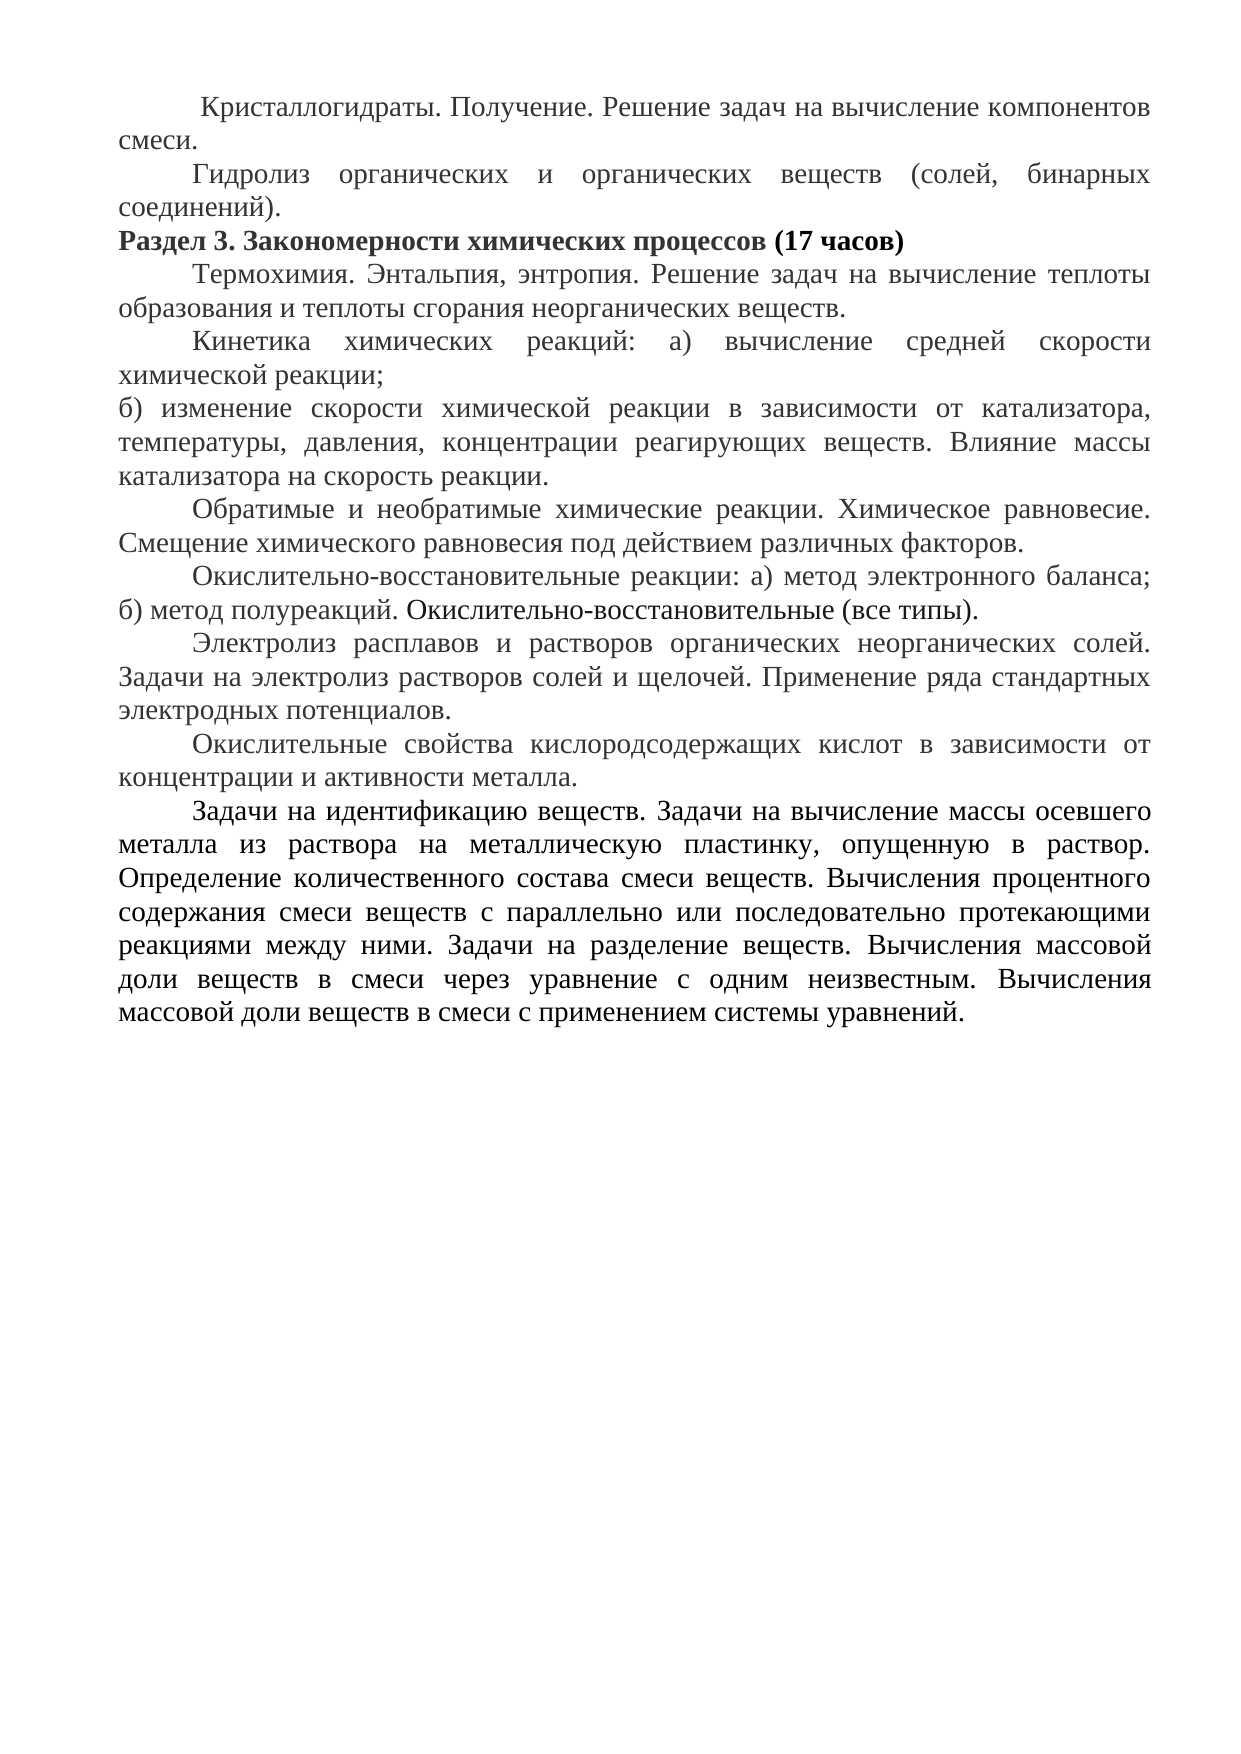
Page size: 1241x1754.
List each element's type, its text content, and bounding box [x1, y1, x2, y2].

text Обратимые и необратимые химические реакции. Химическое равновесие. Смещение химического равновесия под действием различных факторов. [118, 491, 1152, 558]
text Термохимия. Энтальпия, энтропия. Решение задач на вычисление теплоты образования и теплоты сгорания неорганических веществ. [118, 256, 1152, 323]
text Окислительные свойства кислородсодержащих кислот в зависимости от концентрации и активности металла. [118, 726, 1152, 793]
text Раздел 3. Закономерности химических процессов (17 часов) [118, 223, 1152, 256]
text Гидролиз органических и органических веществ (солей, бинарных соединений). [118, 156, 1152, 223]
text Электролиз расплавов и растворов органических неорганических солей. Задачи на электролиз растворов солей и щелочей. Применение ряда стандартных электродных потенциалов. [118, 625, 1152, 726]
text Окислительно-восстановительные реакции: а) метод электронного баланса; б) метод полуреакций. Окислительно-восстановительные (все типы). [118, 558, 1152, 625]
text б) изменение скорости химической реакции в зависимости от катализатора, температуры, давления, концентрации реагирующих веществ. Влияние массы катализатора на скорость реакции. [118, 391, 1152, 491]
text Кинетика химических реакций: а) вычисление средней скорости химической реакции; [118, 323, 1152, 391]
text Кристаллогидраты. Получение. Решение задач на вычисление компонентов смеси. [118, 89, 1152, 156]
text Задачи на идентификацию веществ. Задачи на вычисление массы осевшего металла из раствора на металлическую пластинку, опущенную в раствор. Определение количественного состава смеси веществ. Вычисления процентного содержания смеси веществ с параллельно или последовательно протекающими реакциями между ними. Задачи на разделение веществ. Вычисления массовой доли веществ в смеси через уравнение с одним неизвестным. Вычисления массовой доли веществ в смеси с применением системы уравнений. [118, 793, 1152, 1028]
